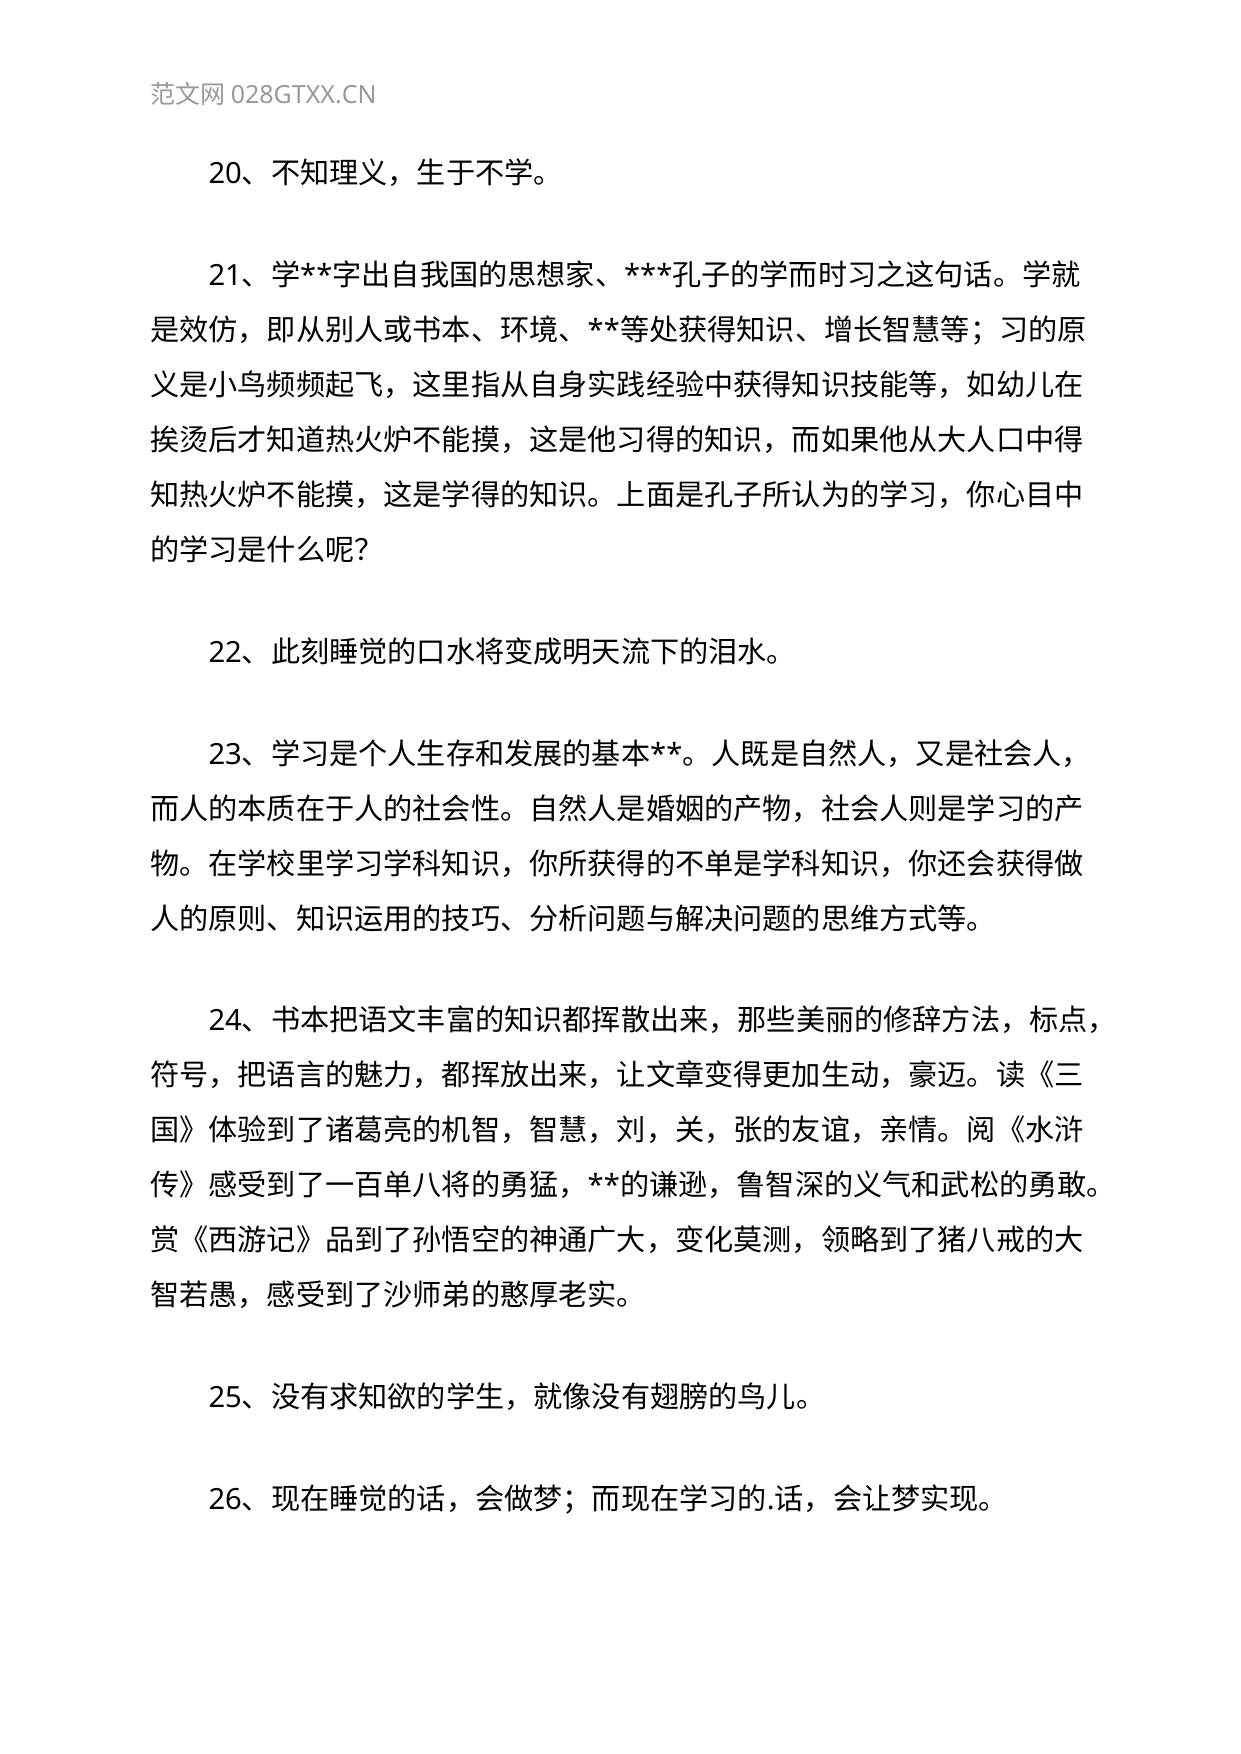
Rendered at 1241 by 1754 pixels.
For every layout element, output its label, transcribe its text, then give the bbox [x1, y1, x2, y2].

text 20、不知理义，生于不学。 [150, 150, 1090, 192]
text 22、此刻睡觉的口水将变成明天流下的泪水。 [150, 628, 1090, 671]
text 24、书本把语文丰富的知识都挥散出来，那些美丽的修辞方法，标点，符号，把语言的魅力，都挥放出来，让文章变得更加生动，豪迈。读《三国》体验到了诸葛亮的机智，智慧，刘，关，张的友谊，亲情。阅《水浒传》感受到了一百单八将的勇猛，**的谦逊，鲁智深的义气和武松的勇敢。赏《西游记》品到了孙悟空的神通广大，变化莫测，领略到了猪八戒的大智若愚，感受到了沙师弟的憨厚老实。 [150, 997, 1090, 1314]
text 21、学**字出自我国的思想家、***孔子的学而时习之这句话。学就是效仿，即从别人或书本、环境、**等处获得知识、增长智慧等；习的原义是小鸟频频起飞，这里指从自身实践经验中获得知识技能等，如幼儿在挨烫后才知道热火炉不能摸，这是他习得的知识，而如果他从大人口中得知热火炉不能摸，这是学得的知识。上面是孔子所认为的学习，你心目中的学习是什么呢？ [150, 252, 1090, 569]
text 23、学习是个人生存和发展的基本**。人既是自然人，又是社会人，而人的本质在于人的社会性。自然人是婚姻的产物，社会人则是学习的产物。在学校里学习学科知识，你所获得的不单是学科知识，你还会获得做人的原则、知识运用的技巧、分析问题与解决问题的思维方式等。 [150, 730, 1090, 937]
text 26、现在睡觉的话，会做梦；而现在学习的.话，会让梦实现。 [150, 1475, 1090, 1518]
text 25、没有求知欲的学生，就像没有翅膀的鸟儿。 [150, 1373, 1090, 1416]
